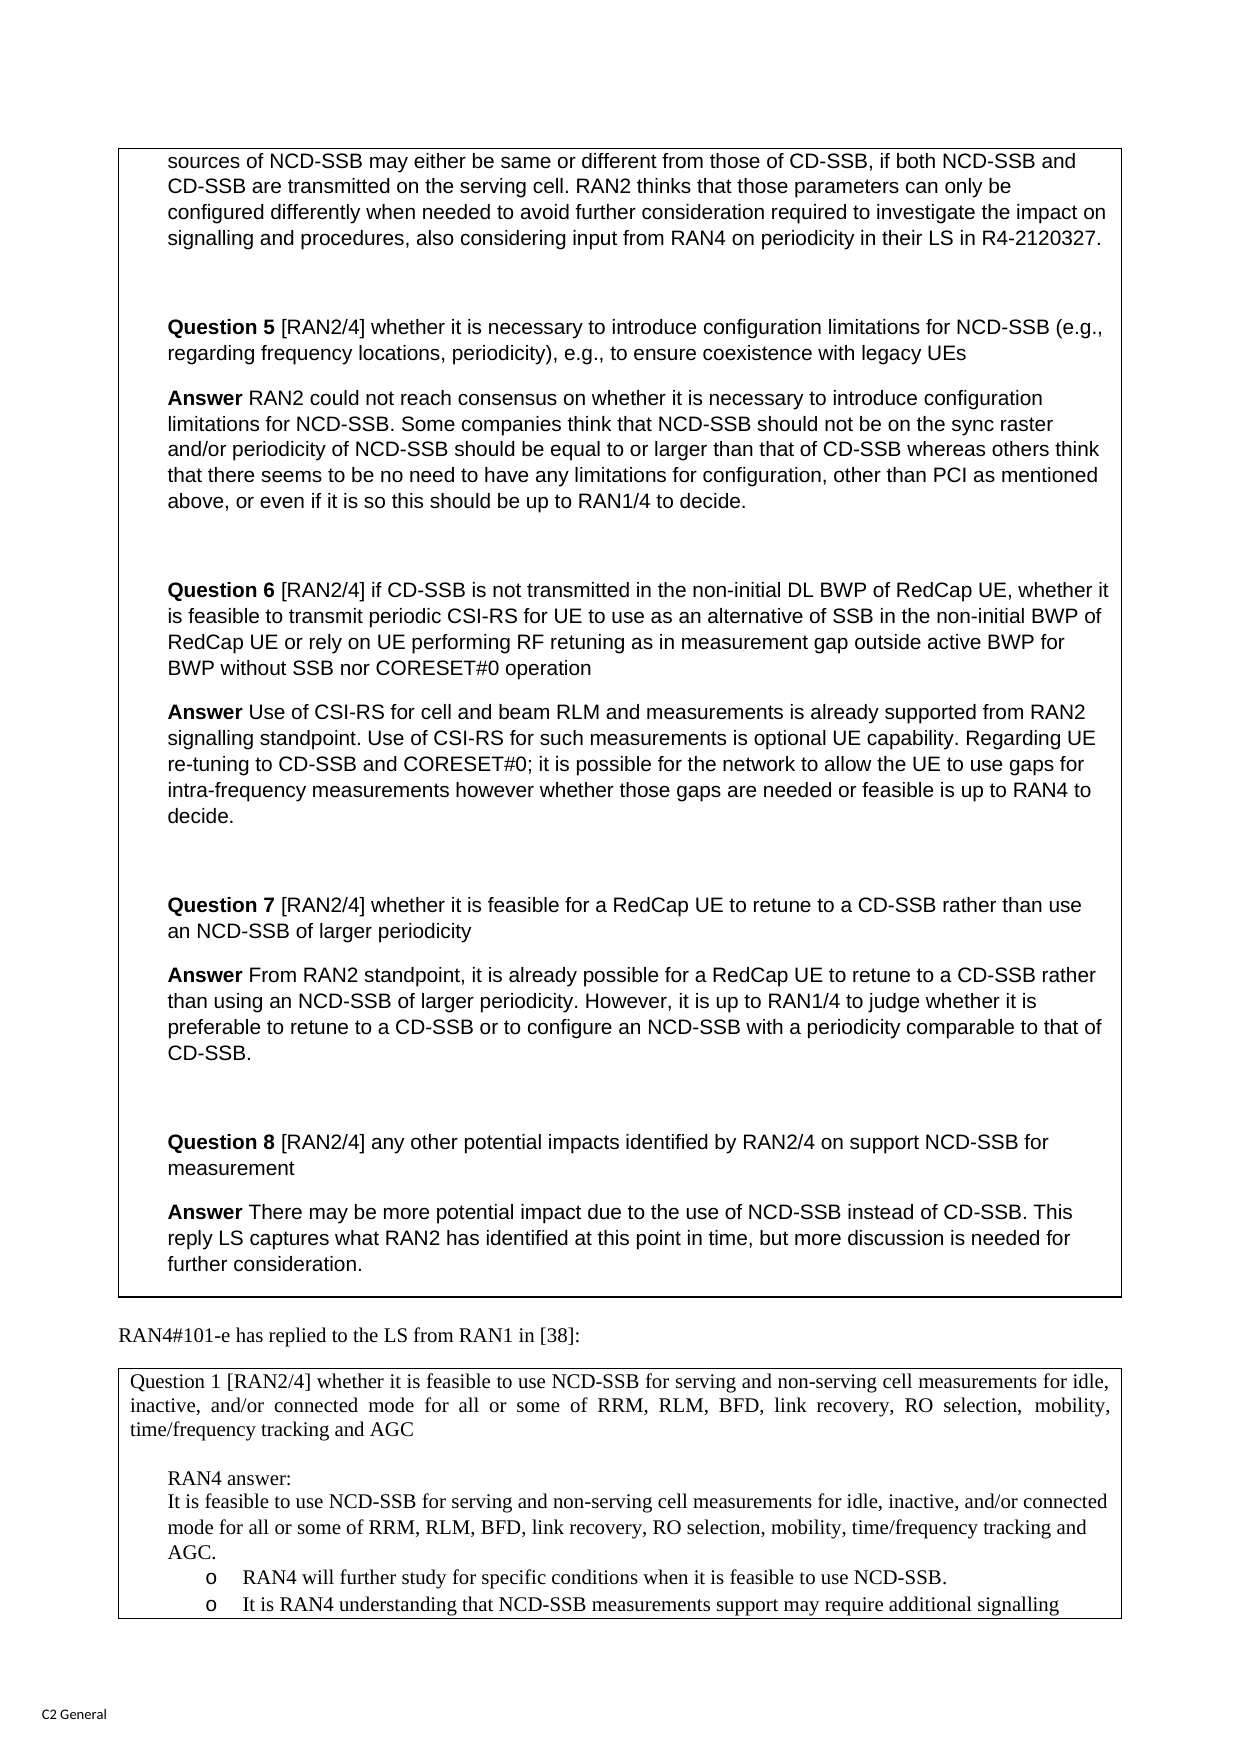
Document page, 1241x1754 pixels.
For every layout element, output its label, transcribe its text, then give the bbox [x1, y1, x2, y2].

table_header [119, 149, 1121, 1296]
text RAN4#101-e has replied to the LS from RAN1 in [38]: [118, 1298, 1122, 1347]
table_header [119, 1369, 1121, 1618]
